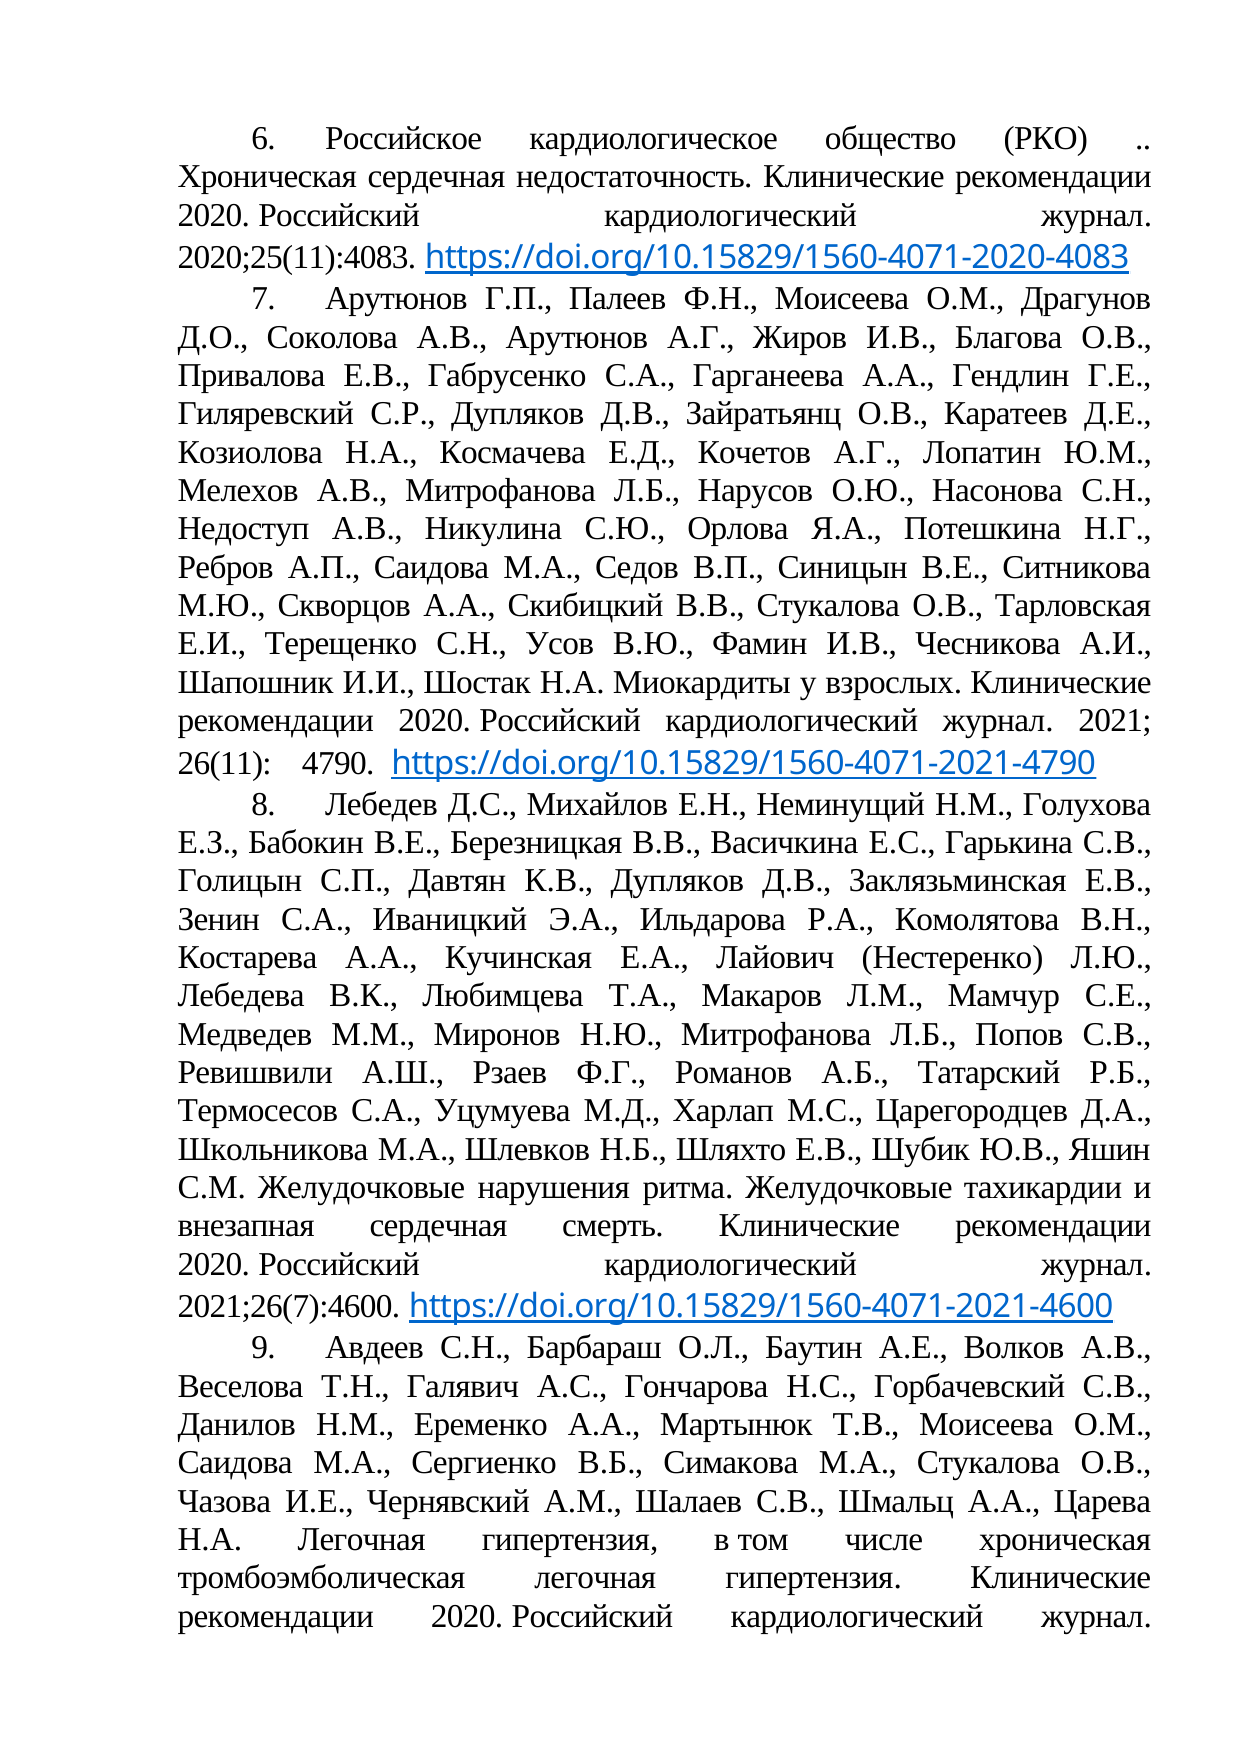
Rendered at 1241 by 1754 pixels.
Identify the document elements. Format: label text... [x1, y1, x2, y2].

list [177, 1328, 1152, 1634]
list Российское кардиологическое общество (РКО) .. Хроническая сердечная недостаточность. Клинические рекомендации 2020. Российский кардиологический журнал. 2020;25(11):4083. https://doi.org/10.15829/1560-4071-2020-4083 [177, 118, 1152, 278]
list Лебедев Д.С., Михайлов Е.Н., Неминущий Н.М., Голухова Е.З., Бабокин В.Е., Березницкая В.В., Васичкина Е.С., Гарькина С.В., Голицын С.П., Давтян К.В., Дупляков Д.В., Заклязьминская Е.В., Зенин С.А., Иваницкий Э.А., Ильдарова Р.А., Комолятова В.Н., Костарева А.А., Кучинская Е.А., Лайович (Нестеренко) Л.Ю., Лебедева В.К., Любимцева Т.А., Макаров Л.М., Мамчур С.Е., Медведев М.М., Миронов Н.Ю., Митрофанова Л.Б., Попов С.В., Ревишвили А.Ш., Рзаев Ф.Г., Романов А.Б., Татарский Р.Б., Термосесов С.А., Уцумуева М.Д., Харлап М.С., Царегородцев Д.А., Школьникова М.А., Шлевков Н.Б., Шляхто Е.В., Шубик Ю.В., Яшин С.М. Желудочковые нарушения ритма. Желудочковые тахикардии и внезапная сердечная смерть. Клинические рекомендации 2020. Российский кардиологический журнал. 2021;26(7):4600. https://doi.org/10.15829/1560-4071-2021-4600 [177, 784, 1152, 1328]
list Арутюнов Г.П., Палеев Ф.Н., Моисеева О.М., Драгунов Д.О., Соколова А.В., Арутюнов А.Г., Жиров И.В., Благова О.В., Привалова Е.В., Габрусенко С.А., Гарганеева А.А., Гендлин Г.Е., Гиляревский С.Р., Дупляков Д.В., Зайратьянц О.В., Каратеев Д.Е., Козиолова Н.А., Космачева Е.Д., Кочетов А.Г., Лопатин Ю.М., Мелехов А.В., Митрофанова Л.Б., Нарусов О.Ю., Насонова С.Н., Недоступ А.В., Никулина С.Ю., Орлова Я.А., Потешкина Н.Г., Ребров А.П., Саидова М.А., Седов В.П., Синицын В.Е., Ситникова М.Ю., Скворцов А.А., Скибицкий В.В., Стукалова О.В., Тарловская Е.И., Терещенко С.Н., Усов В.Ю., Фамин И.В., Чесникова А.И., Шапошник И.И., Шостак Н.А. Миокардиты у взрослых. Клинические рекомендации 2020. Российский кардиологический журнал. 2021; 26(11): 4790. https://doi.org/10.15829/1560-4071-2021-4790 [177, 278, 1152, 784]
